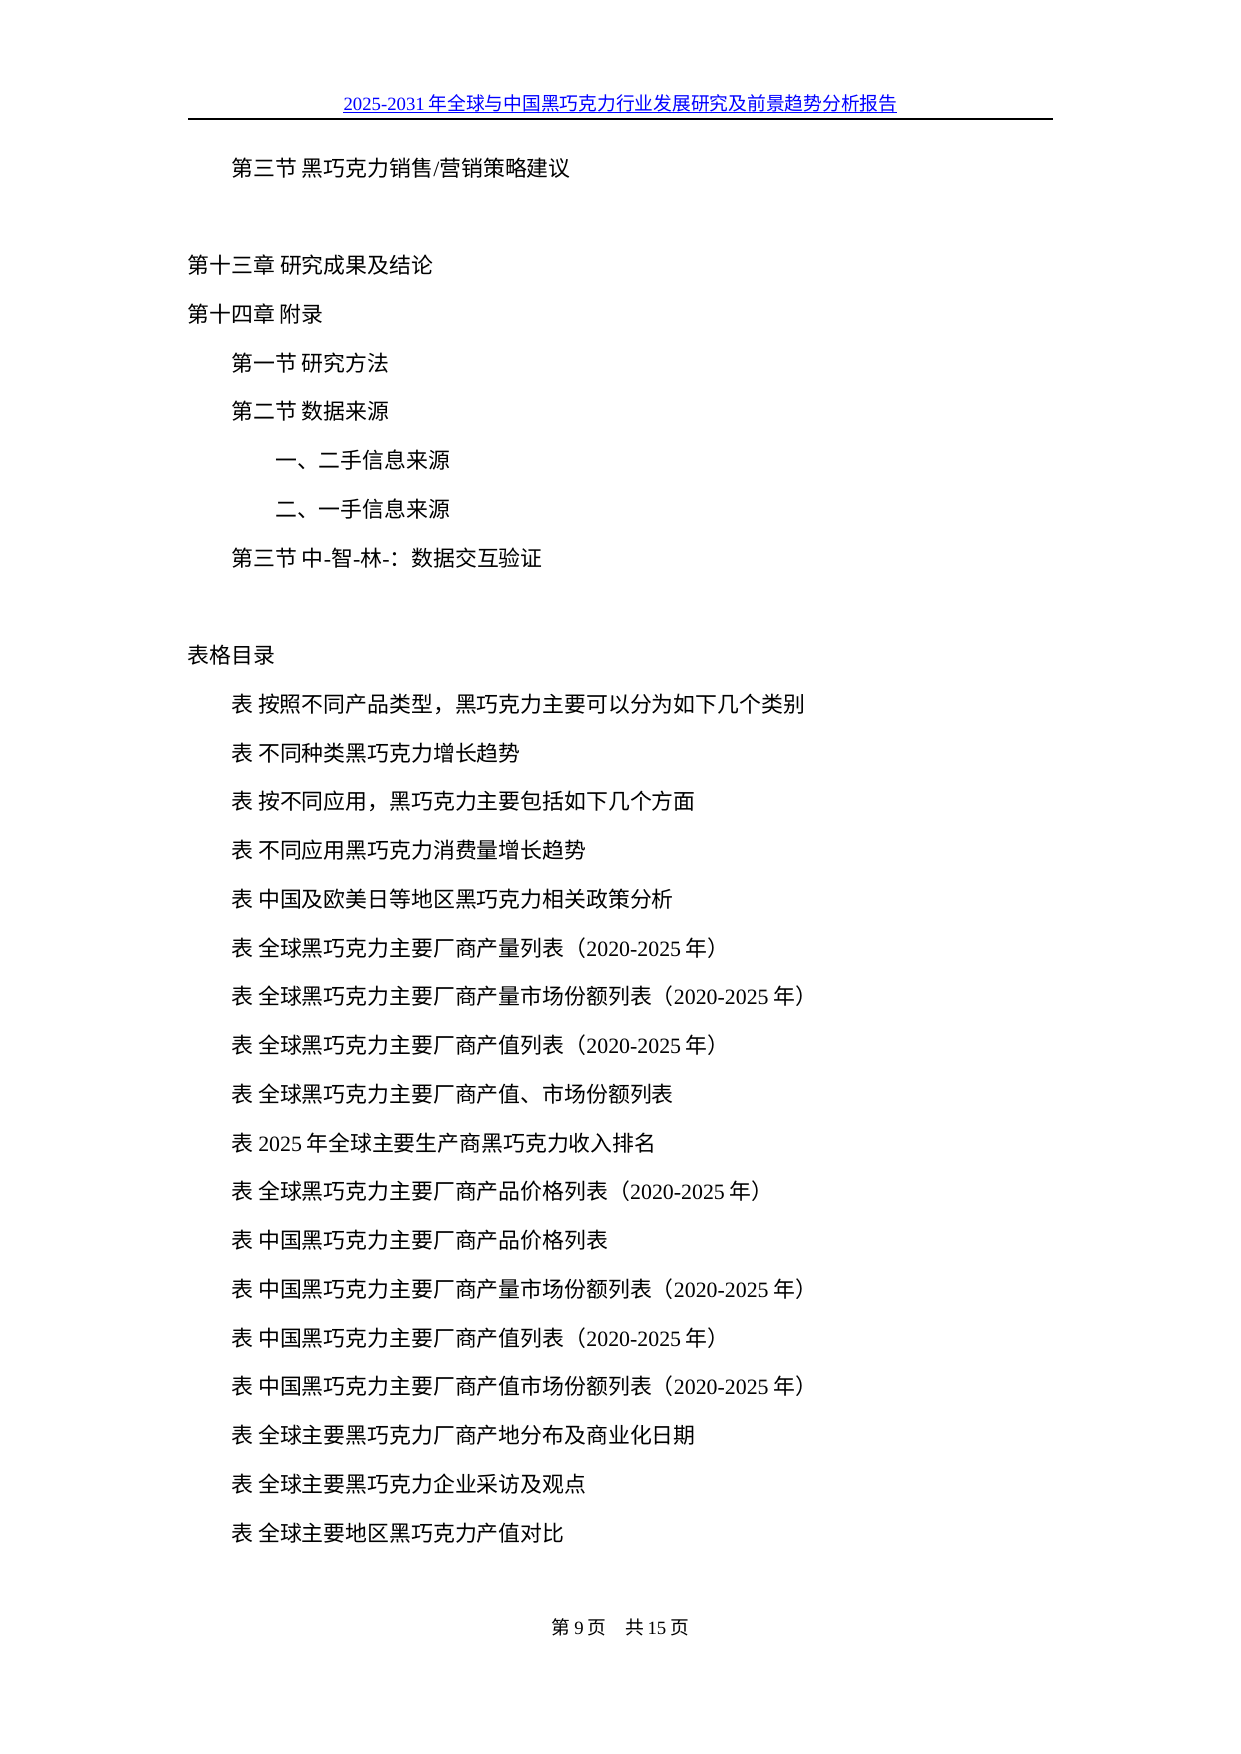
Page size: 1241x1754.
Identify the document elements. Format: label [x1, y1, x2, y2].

text [187, 150, 1053, 1548]
